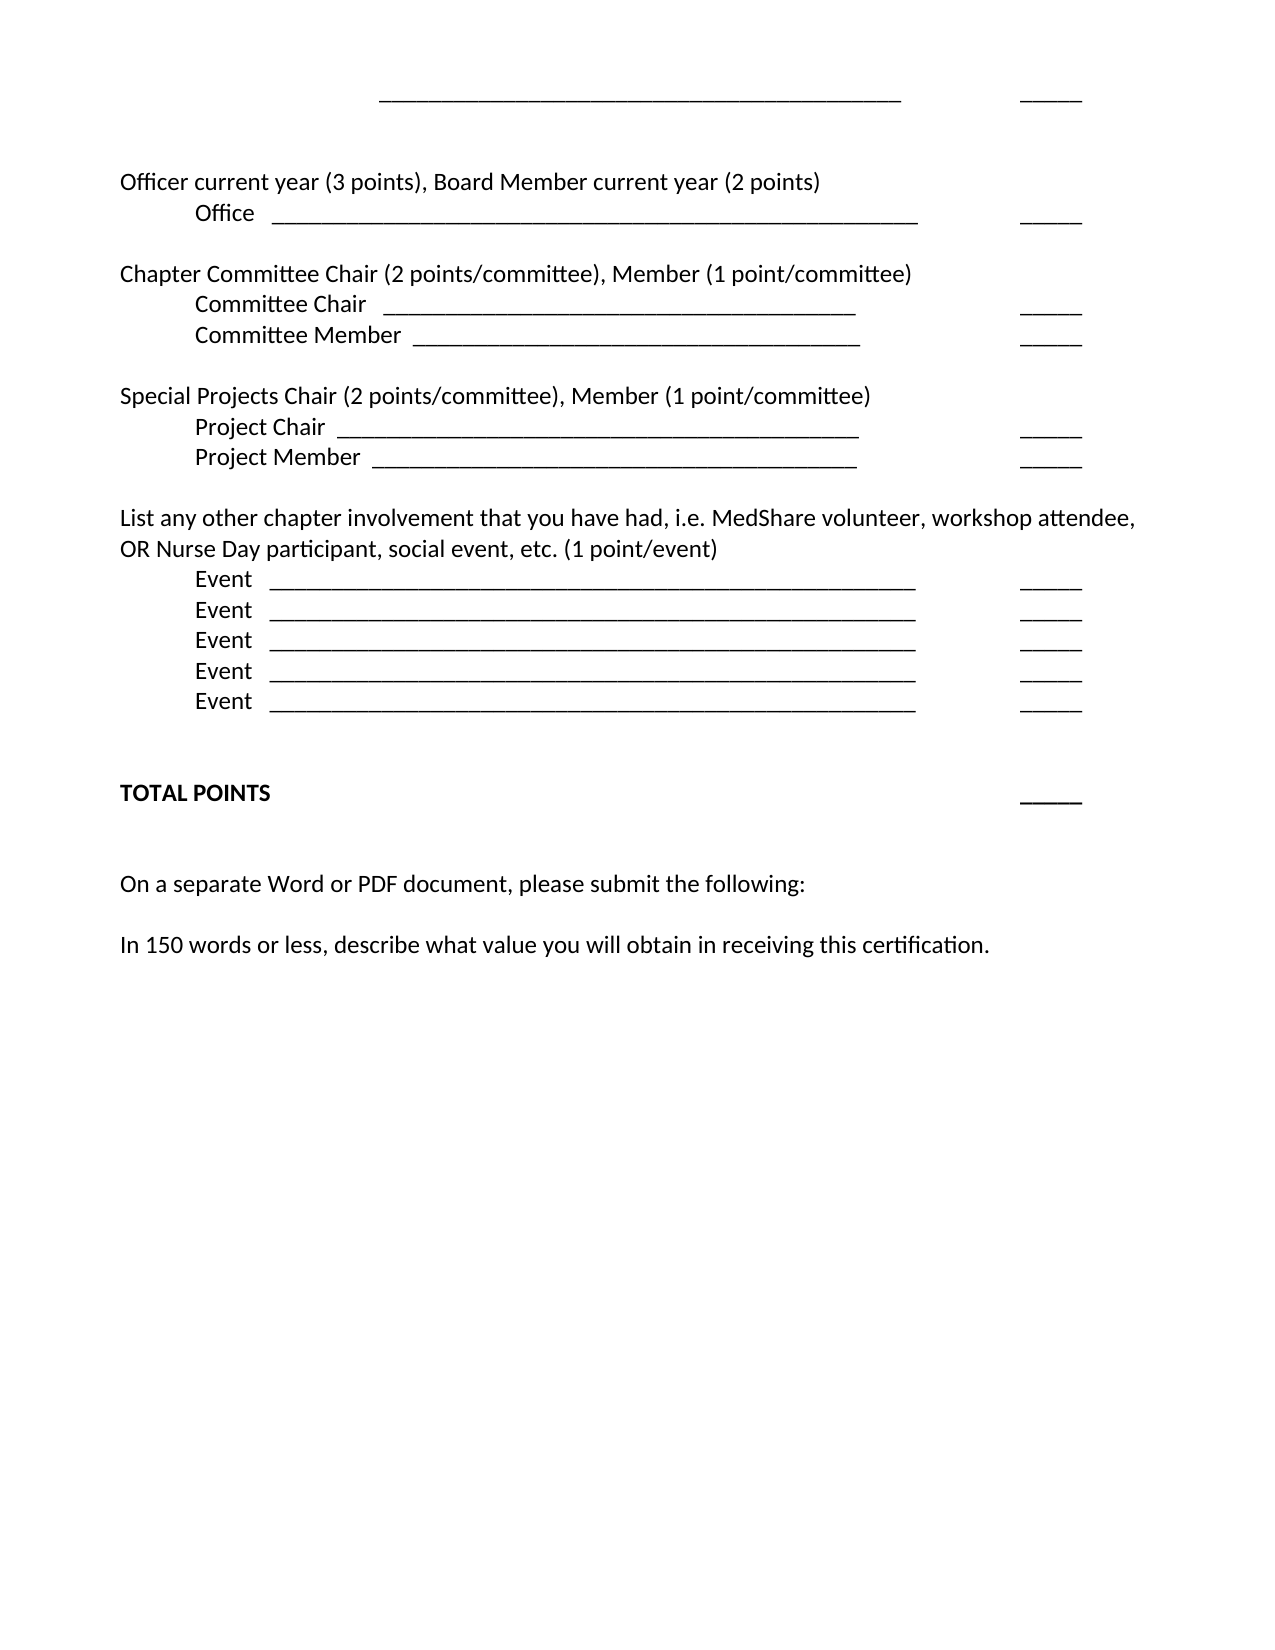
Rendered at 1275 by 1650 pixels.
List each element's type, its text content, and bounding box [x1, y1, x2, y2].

text In 150 words or less, describe what value you will obtain in receiving this certification. [120, 929, 1155, 960]
text Event ____________________________________________________ _____ [120, 655, 1155, 685]
text Office ____________________________________________________ _____ [120, 197, 1155, 228]
text Event ____________________________________________________ _____ [120, 563, 1155, 594]
text Project Member _______________________________________ _____ [120, 441, 1155, 472]
text Committee Chair ______________________________________ _____ [120, 289, 1155, 319]
text Event ____________________________________________________ _____ [120, 685, 1155, 716]
text List any other chapter involvement that you have had, i.e. MedShare volunteer, workshop attendee, OR Nurse Day participant, social event, etc. (1 point/event) [120, 502, 1155, 563]
text __________________________________________ _____ [120, 75, 1155, 106]
text On a separate Word or PDF document, please submit the following: [120, 868, 1155, 899]
text Officer current year (3 points), Board Member current year (2 points) [120, 167, 1155, 197]
text Event ____________________________________________________ _____ [120, 594, 1155, 624]
text Event ____________________________________________________ _____ [120, 624, 1155, 655]
text Chapter Committee Chair (2 points/committee), Member (1 point/committee) [120, 258, 1155, 289]
text TOTAL POINTS _____ [120, 777, 1155, 807]
text Project Chair __________________________________________ _____ [120, 411, 1155, 441]
text Special Projects Chair (2 points/committee), Member (1 point/committee) [120, 380, 1155, 411]
text Committee Member ____________________________________ _____ [120, 319, 1155, 350]
